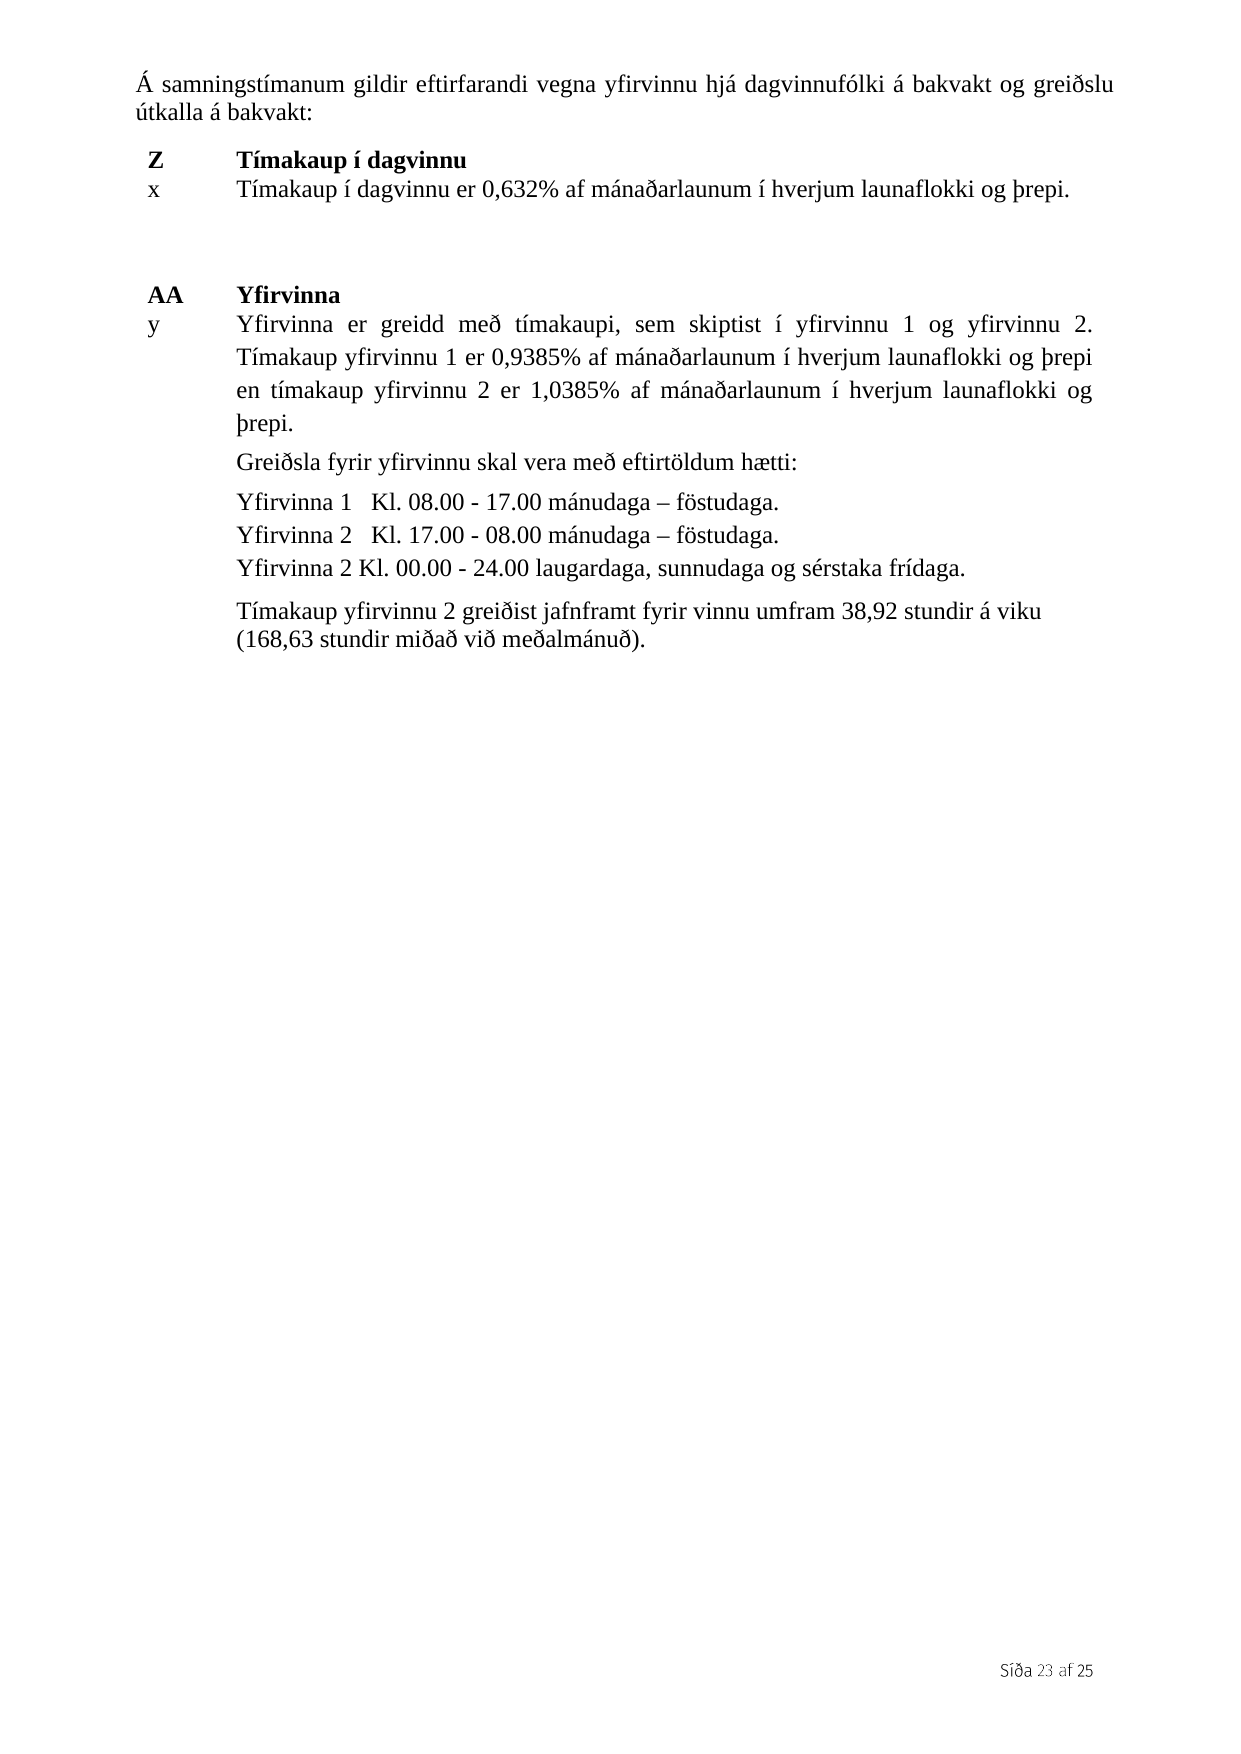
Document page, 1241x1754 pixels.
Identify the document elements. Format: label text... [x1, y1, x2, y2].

text Tímakaup yfirvinnu 2 greiðist jafnframt fyrir vinnu umfram 38,92 stundir á viku (168,63 stundir miðað við meðalmánuð). [236, 598, 1115, 652]
text x Tímakaup í dagvinnu er 0,632% af mánaðarlaunum í hverjum launaflokki og þrepi. [147, 174, 1115, 203]
text Yfirvinna 1 Kl. 08.00 - 17.00 mánudaga – föstudaga. [236, 487, 1115, 516]
text y Yfirvinna er greidd með tímakaupi, sem skiptist í yfirvinnu 1 og yfirvinnu 2. Tímakaup yfirvinnu 1 er 0,9385% af mánaðarlaunum í hverjum launaflokki og þrepi en tímakaup yfirvinnu 2 er 1,0385% af mánaðarlaunum í hverjum launaflokki og þrepi. [147, 309, 1093, 437]
text Yfirvinna 2 Kl. 17.00 - 08.00 mánudaga – föstudaga. [236, 520, 1115, 549]
subtitle Yfirvinna [147, 281, 1115, 309]
text Á samningstímanum gildir eftirfarandi vegna yfirvinnu hjá dagvinnufólki á bakvakt og greiðslu útkalla á bakvakt: [135, 69, 1115, 126]
text Greiðsla fyrir yfirvinnu skal vera með eftirtöldum hætti: [236, 447, 1115, 476]
text Yfirvinna 2 Kl. 00.00 - 24.00 laugardaga, sunnudaga og sérstaka frídaga. [236, 553, 1115, 582]
subtitle Tímakaup í dagvinnu [147, 146, 1115, 174]
picture [1000, 1660, 1101, 1681]
